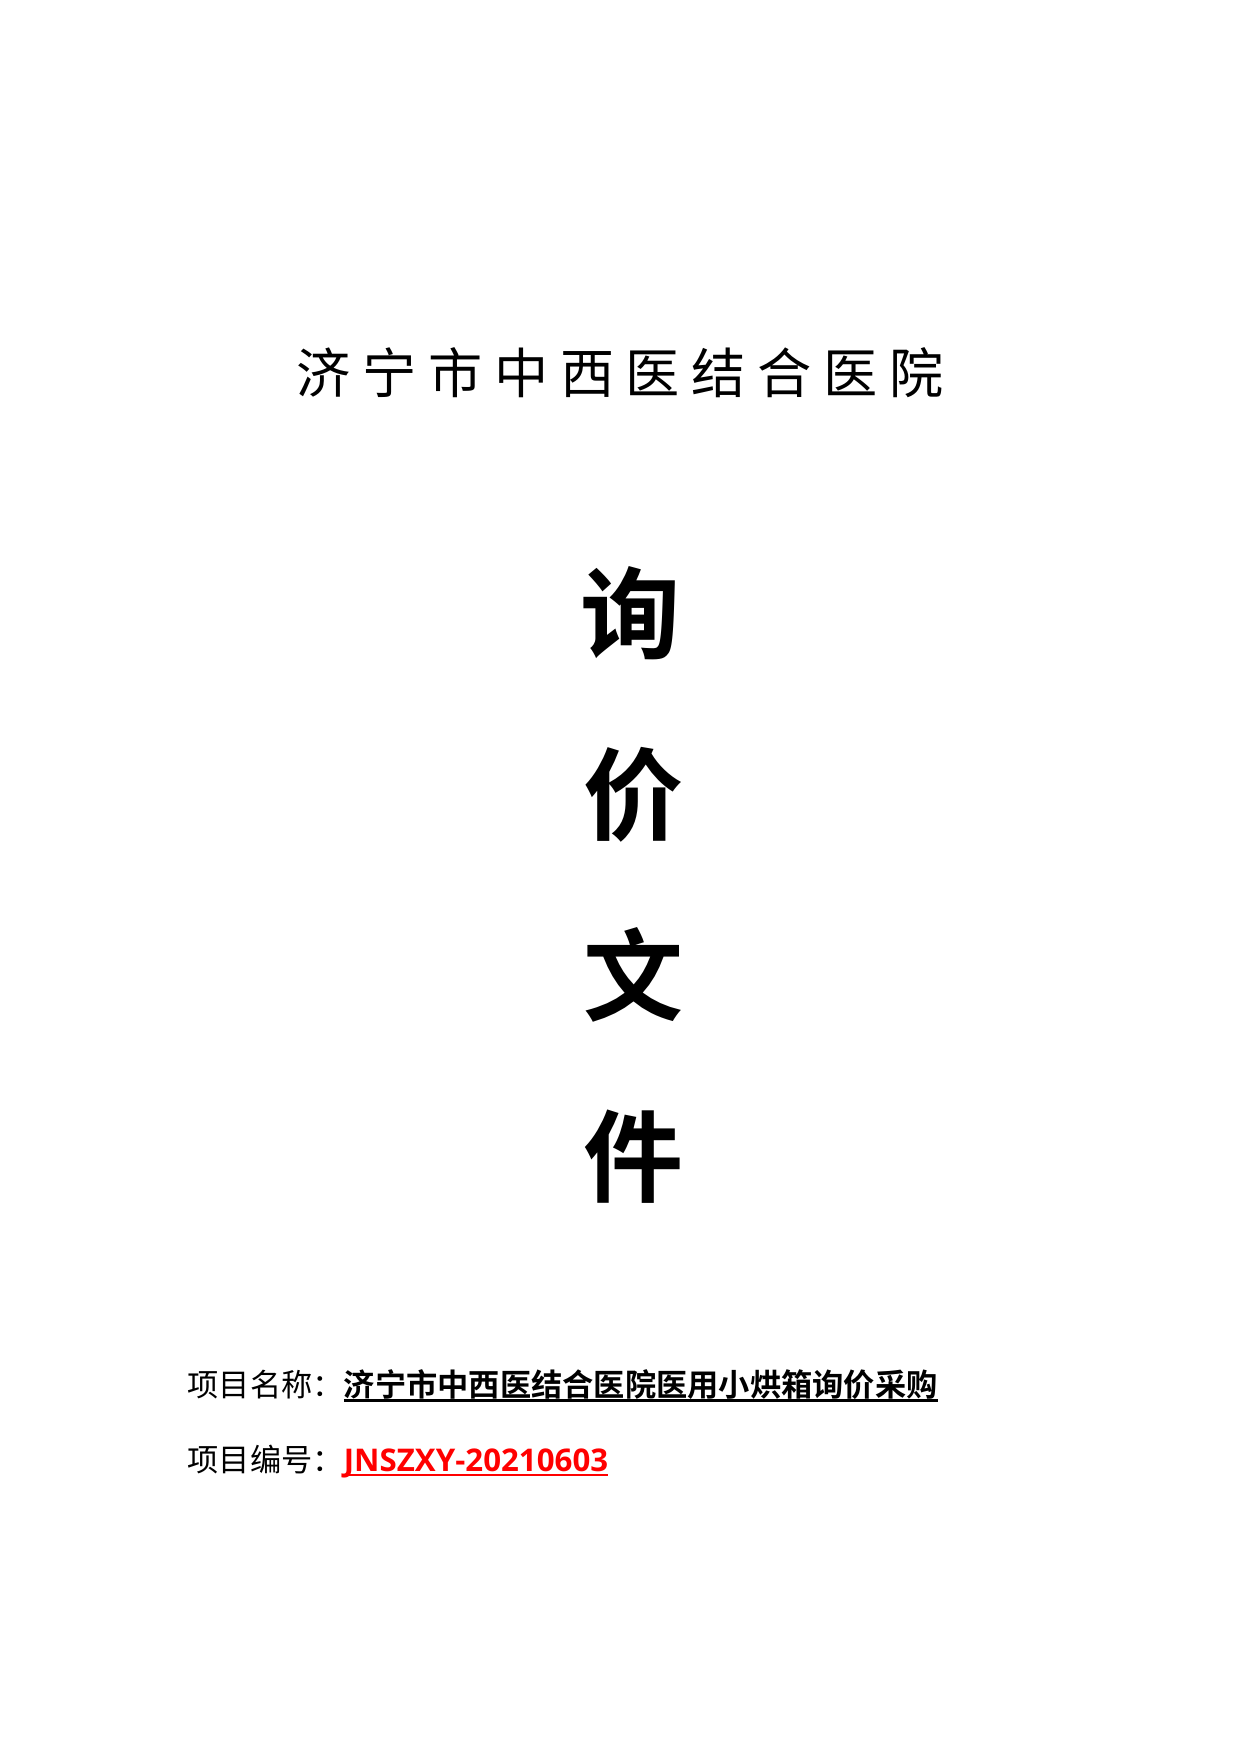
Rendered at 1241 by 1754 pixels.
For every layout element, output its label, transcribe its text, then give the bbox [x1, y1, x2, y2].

text 济宁市中西医结合医院 [187, 310, 1053, 414]
text 价 [187, 716, 1053, 861]
text 询 [187, 535, 1053, 680]
text 件 [187, 1078, 1053, 1223]
text 文 [187, 897, 1053, 1042]
text 项目编号：JNSZXY-20210603 [187, 1435, 1053, 1480]
text 项目名称：济宁市中西医结合医院医用小烘箱询价采购 [187, 1361, 1053, 1406]
